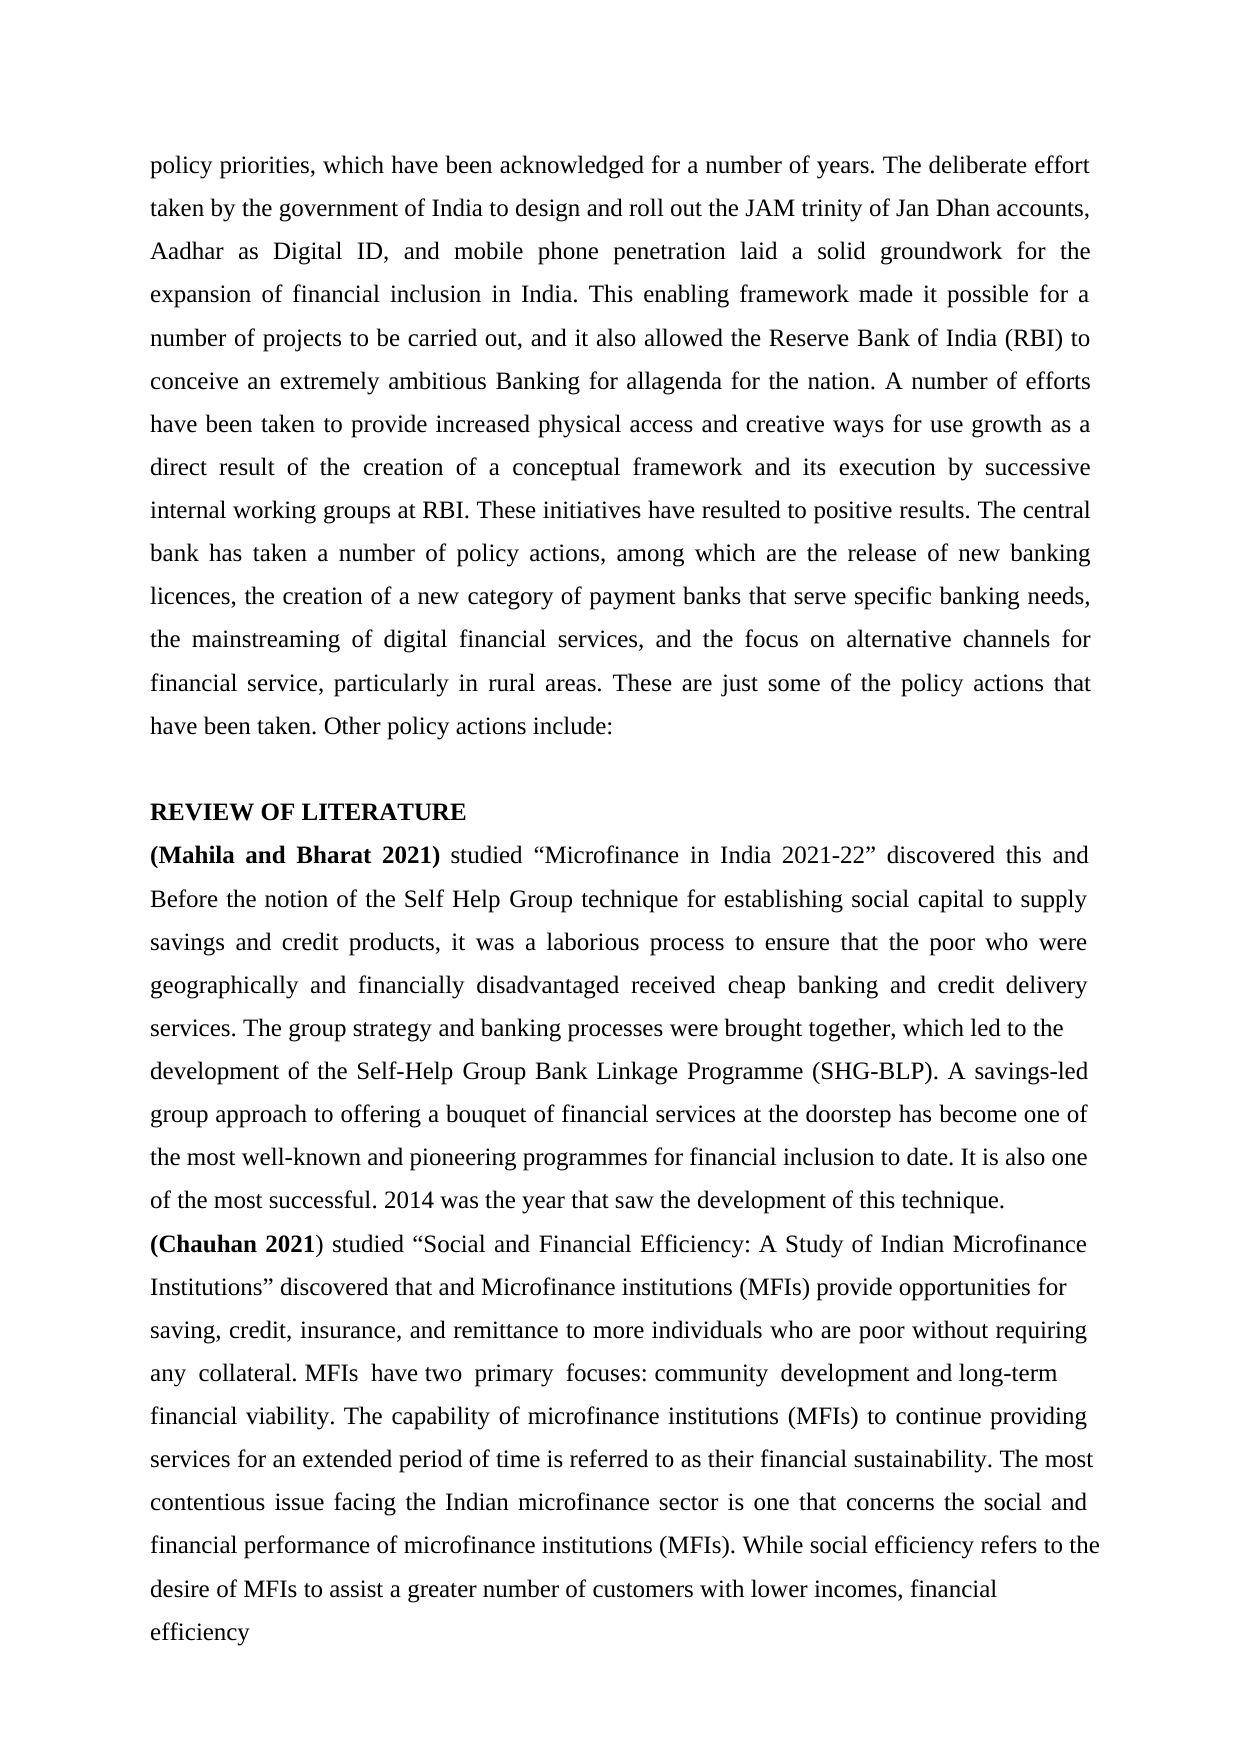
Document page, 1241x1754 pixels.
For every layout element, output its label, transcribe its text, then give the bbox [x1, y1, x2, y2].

text policy priorities, which have been acknowledged for a number of years. The deliberate effort taken by the government of India to design and roll out the JAM trinity of Jan Dhan accounts, Aadhar as Digital ID, and mobile phone penetration laid a solid groundwork for the expansion of financial inclusion in India. This enabling framework made it possible for a number of projects to be carried out, and it also allowed the Reserve Bank of India (RBI) to conceive an extremely ambitious Banking for allagenda for the nation. A number of efforts have been taken to provide increased physical access and creative ways for use growth as a direct result of the creation of a conceptual framework and its execution by successive internal working groups at RBI. These initiatives have resulted to positive results. The central bank has taken a number of policy actions, among which are the release of new banking licences, the creation of a new category of payment banks that serve specific banking needs, the mainstreaming of digital financial services, and the focus on alternative channels for financial service, particularly in rural areas. These are just some of the policy actions that have been taken. Other policy actions include: [150, 150, 1091, 739]
subtitle REVIEW OF LITERATURE [150, 797, 1103, 826]
text (Mahila and Bharat 2021) studied “Microfinance in India 2021-22” discovered this and Before the notion of the Self Help Group technique for establishing social capital to supply savings and credit products, it was a laborious process to ensure that the poor who were geographically and financially disadvantaged received cheap banking and credit delivery services. The group strategy and banking processes were brought together, which led to the development of the Self-Help Group Bank Linkage Programme (SHG-BLP). A savings-led group approach to offering a bouquet of financial services at the doorstep has become one of the most well-known and pioneering programmes for financial inclusion to date. It is also one of the most successful. 2014 was the year that saw the development of this technique. (Chauhan 2021) studied “Social and Financial Efficiency: A Study of Indian Microfinance Institutions” discovered that and Microfinance institutions (MFIs) provide opportunities for saving, credit, insurance, and remittance to more individuals who are poor without requiring any collateral. MFIs have two primary focuses: community development and long-term financial viability. The capability of microfinance institutions (MFIs) to continue providing services for an extended period of time is referred to as their financial sustainability. The most contentious issue facing the Indian microfinance sector is one that concerns the social and financial performance of microfinance institutions (MFIs). While social efficiency refers to the desire of MFIs to assist a greater number of customers with lower incomes, financial efficiency [150, 841, 1103, 1646]
